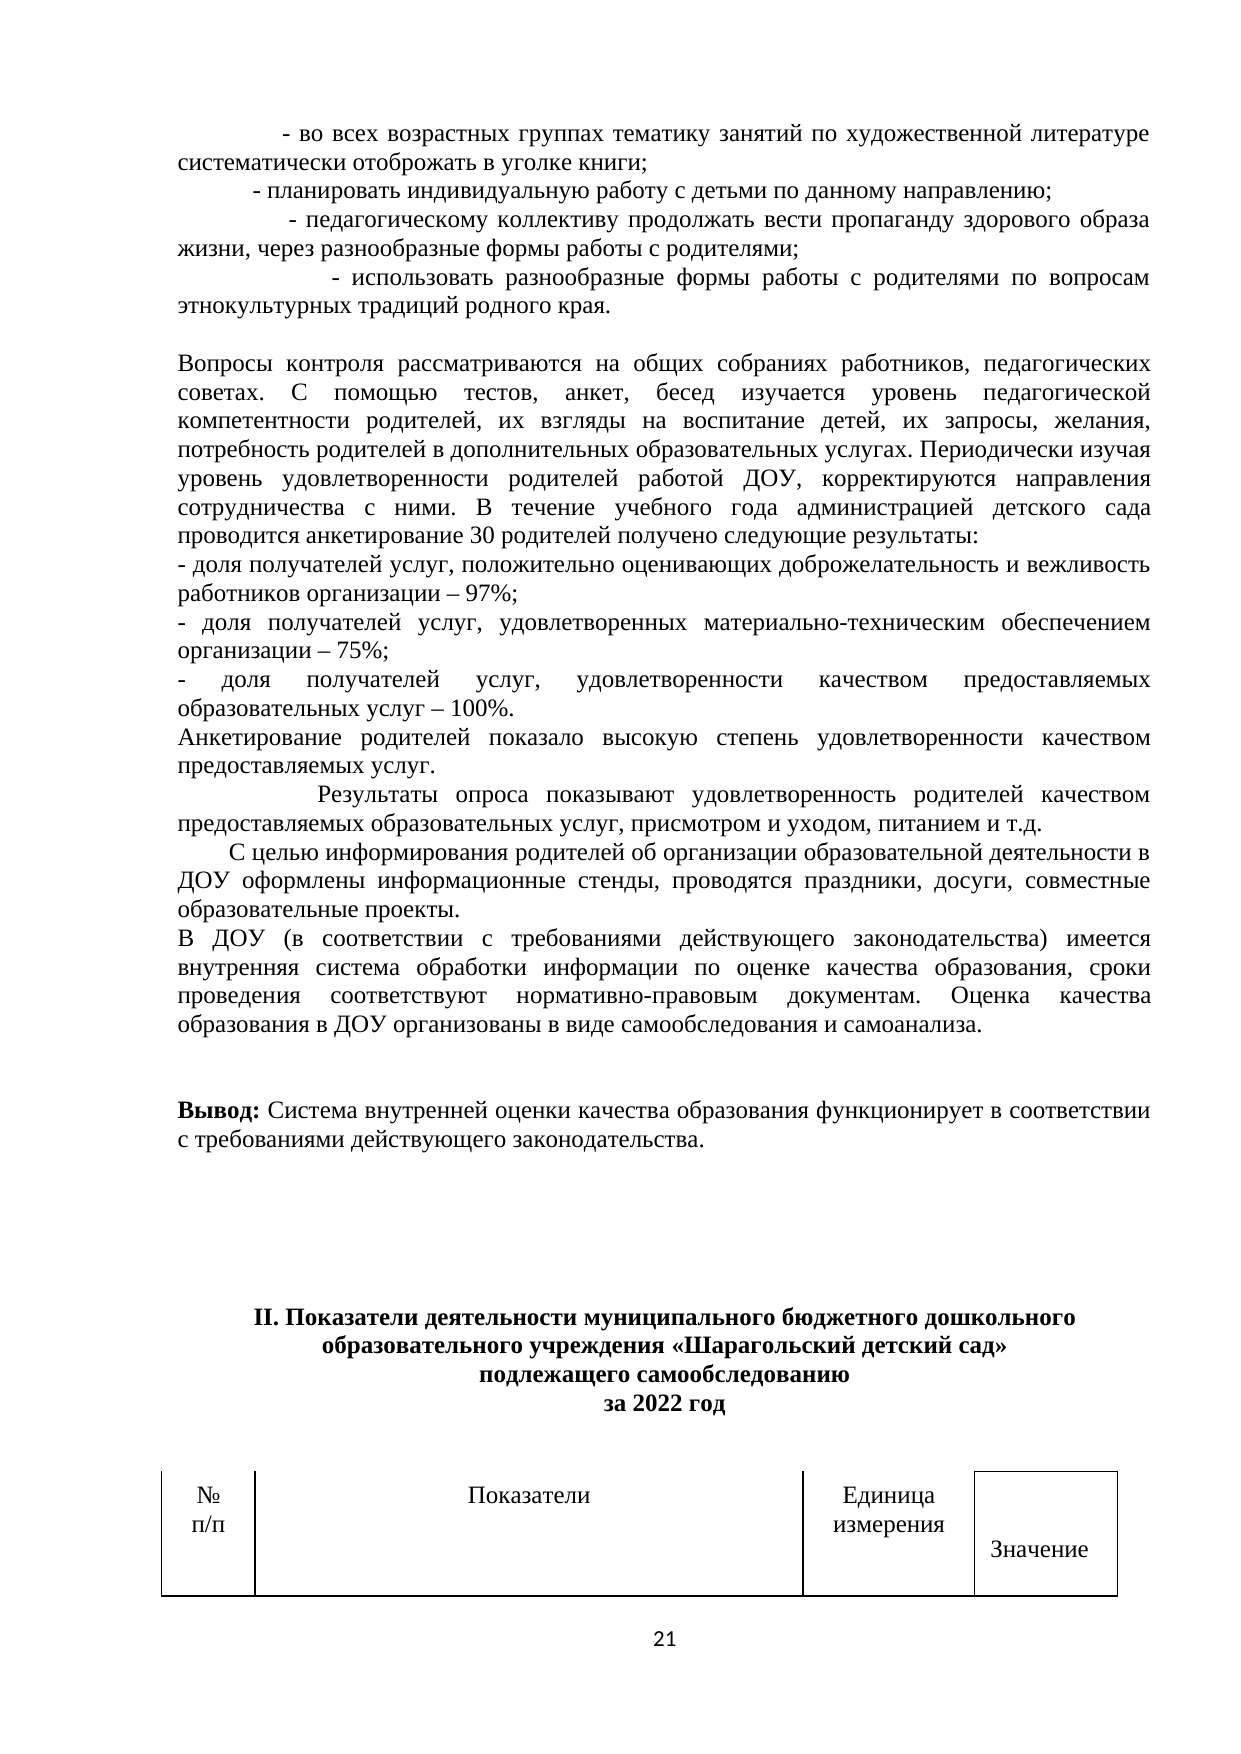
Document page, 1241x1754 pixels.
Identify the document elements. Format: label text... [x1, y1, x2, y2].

text - во всех возрастных группах тематику занятий по художественной литературе систематически отоброжать в уголке книги; [177, 118, 1152, 176]
text - использовать разнообразные формы работы с родителями по вопросам этнокультурных традиций родного края. [177, 262, 1152, 319]
text - педагогическому коллективу продолжать вести пропаганду здорового образа жизни, через разнообразные формы работы с родителями; [177, 204, 1152, 262]
table_cell Показатели [256, 1471, 802, 1595]
text Результаты опроса показывают удовлетворенность родителей качеством предоставляемых образовательных услуг, присмотром и уходом, питанием и т.д. [177, 779, 1152, 837]
text - доля получателей услуг, удовлетворенности качеством предоставляемых образовательных услуг – 100%. [177, 664, 1152, 722]
text - доля получателей услуг, положительно оценивающих доброжелательность и вежливость работников организации – 97%; [177, 549, 1152, 607]
text В ДОУ (в соответствии с требованиями действующего законодательства) имеется внутренняя система обработки информации по оценке качества образования, сроки проведения соответствуют нормативно-правовым документам. Оценка качества образования в ДОУ организованы в виде самообследования и самоанализа. [177, 923, 1152, 1038]
text подлежащего самообследованию [177, 1359, 1152, 1388]
text Вывод: Система внутренней оценки качества образования функционирует в соответствии с требованиями действующего законодательства. [177, 1096, 1152, 1153]
text за 2022 год [177, 1388, 1152, 1417]
text II. Показатели деятельности муниципального бюджетного дошкольного [177, 1302, 1152, 1330]
table_cell № п/п [162, 1471, 254, 1595]
text Вопросы контроля рассматриваются на общих собраниях работников, педагогических советах. С помощью тестов, анкет, бесед изучается уровень педагогической компетентности родителей, их взгляды на воспитание детей, их запросы, желания, потребность родителей в дополнительных образовательных услугах. Периодически изучая уровень удовлетворенности родителей работой ДОУ, корректируются направления сотрудничества с ними. В течение учебного года администрацией детского сада проводится анкетирование 30 родителей получено следующие результаты: [177, 348, 1152, 549]
text - доля получателей услуг, удовлетворенных материально-техническим обеспечением организации – 75%; [177, 607, 1152, 664]
text С целью информирования родителей об организации образовательной деятельности в ДОУ оформлены информационные стенды, проводятся праздники, досуги, совместные образовательные проекты. [177, 837, 1152, 923]
table_cell Единица измерения [804, 1471, 974, 1595]
text - планировать индивидуальную работу с детьми по данному направлению; [177, 176, 1152, 204]
table_cell Значение [975, 1472, 1117, 1595]
text образовательного учреждения «Шарагольский детский сад» [177, 1330, 1152, 1359]
text Анкетирование родителей показало высокую степень удовлетворенности качеством предоставляемых услуг. [177, 722, 1152, 779]
